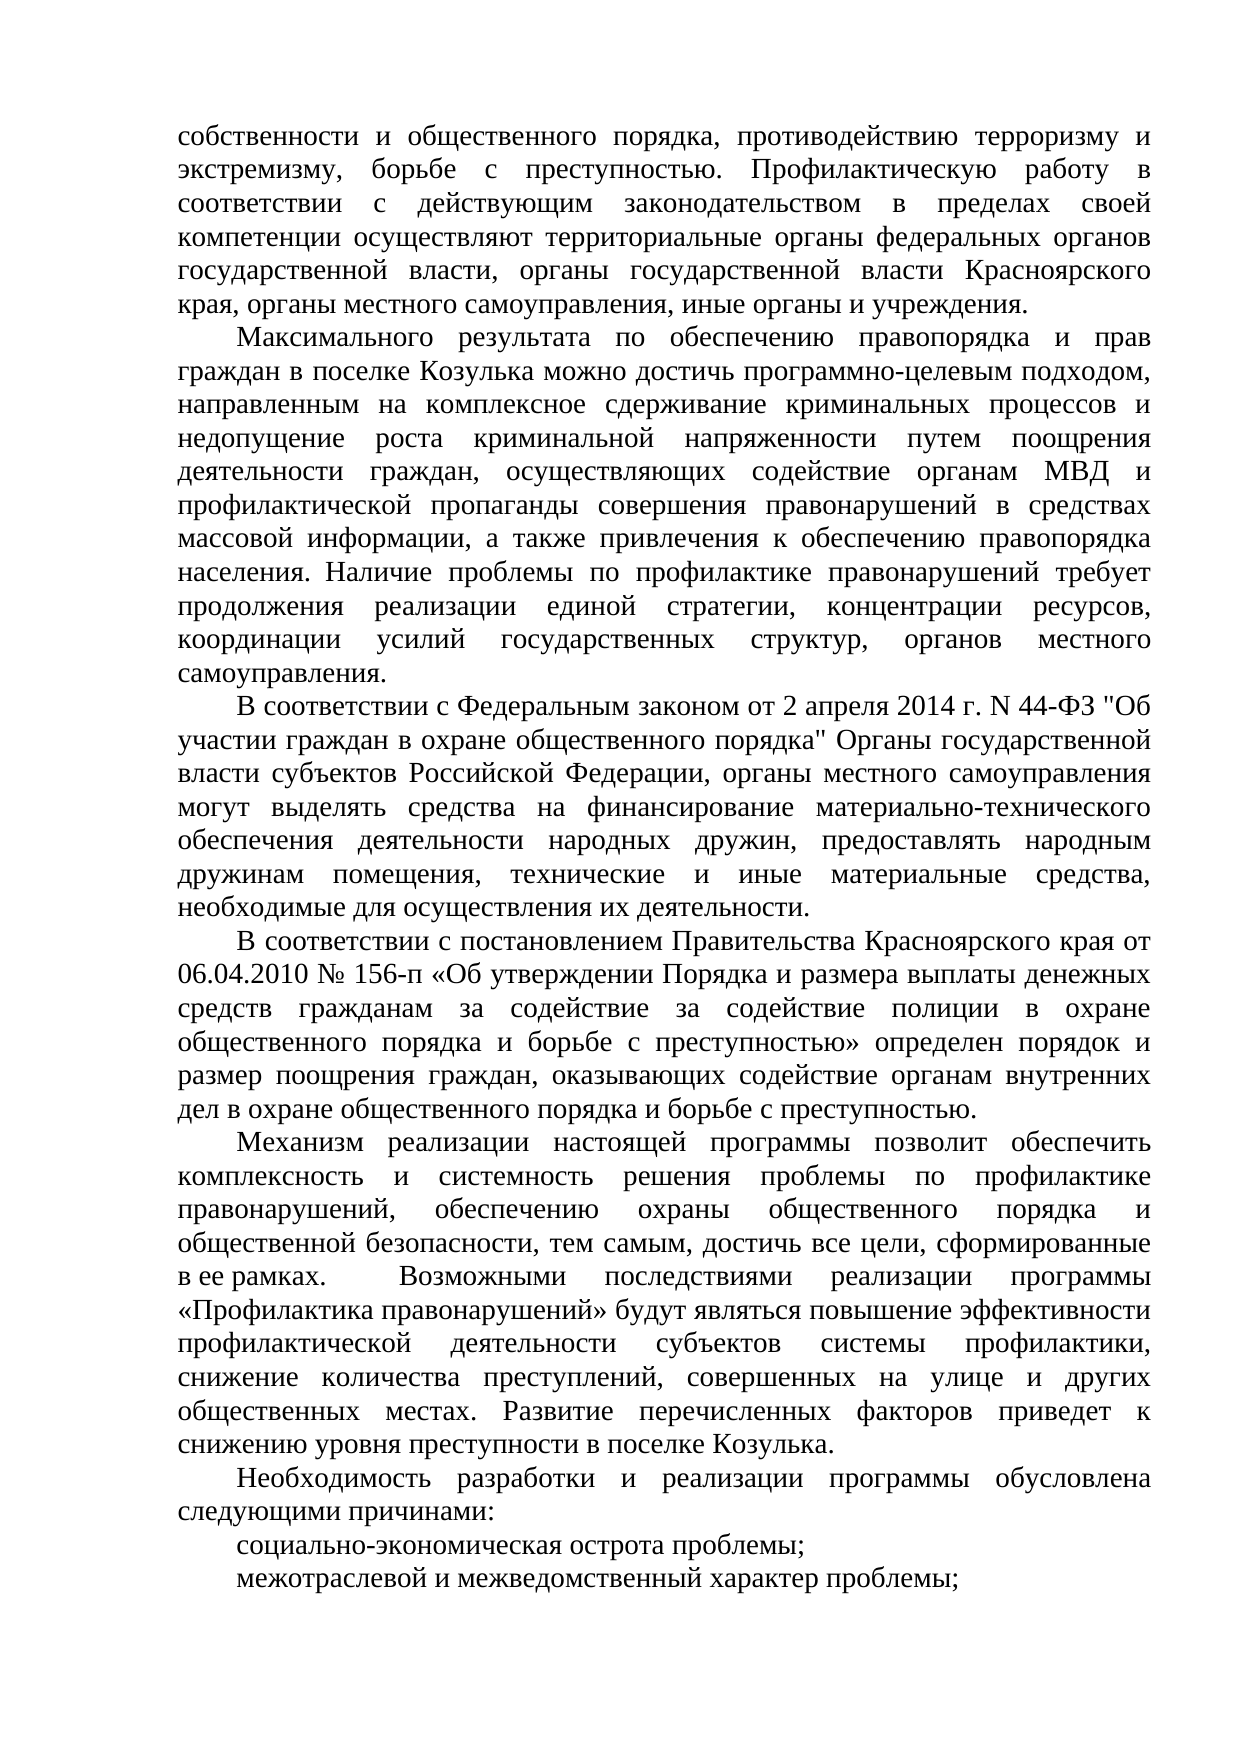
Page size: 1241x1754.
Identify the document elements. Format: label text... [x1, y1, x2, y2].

text Максимального результата по обеспечению правопорядка и прав граждан в поселке Козулька можно достичь программно-целевым подходом, направленным на комплексное сдерживание криминальных процессов и недопущение роста криминальной напряженности путем поощрения деятельности граждан, осуществляющих содействие органам МВД и профилактической пропаганды совершения правонарушений в средствах массовой информации, а также привлечения к обеспечению правопорядка населения. Наличие проблемы по профилактике правонарушений требует продолжения реализации единой стратегии, концентрации ресурсов, координации усилий государственных структур, органов местного самоуправления. [177, 319, 1152, 688]
text социально-экономическая острота проблемы; [177, 1527, 1152, 1560]
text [177, 118, 1152, 319]
text В соответствии с постановлением Правительства Красноярского края от 06.04.2010 № 156-п «Об утверждении Порядка и размера выплаты денежных средств гражданам за содействие за содействие полиции в охране общественного порядка и борьбе с преступностью» определен порядок и размер поощрения граждан, оказывающих содействие органам внутренних дел в охране общественного порядка и борьбе с преступностью. [177, 923, 1152, 1124]
text В соответствии с Федеральным законом от 2 апреля 2014 г. N 44-ФЗ "Об участии граждан в охране общественного порядка" Органы государственной власти субъектов Российской Федерации, органы местного самоуправления могут выделять средства на финансирование материально-технического обеспечения деятельности народных дружин, предоставлять народным дружинам помещения, технические и иные материальные средства, необходимые для осуществления их деятельности. [177, 688, 1152, 923]
text межотраслевой и межведомственный характер проблемы; [177, 1560, 1152, 1594]
text Необходимость разработки и реализации программы обусловлена следующими причинами: [177, 1460, 1152, 1527]
text Механизм реализации настоящей программы позволит обеспечить комплексность и системность решения проблемы по профилактике правонарушений, обеспечению охраны общественного порядка и общественной безопасности, тем самым, достичь все цели, сформированные в ее рамках. Возможными последствиями реализации программы «Профилактика правонарушений» будут являться повышение эффективности профилактической деятельности субъектов системы профилактики, снижение количества преступлений, совершенных на улице и других общественных местах. Развитие перечисленных факторов приведет к снижению уровня преступности в поселке Козулька. [177, 1124, 1152, 1460]
